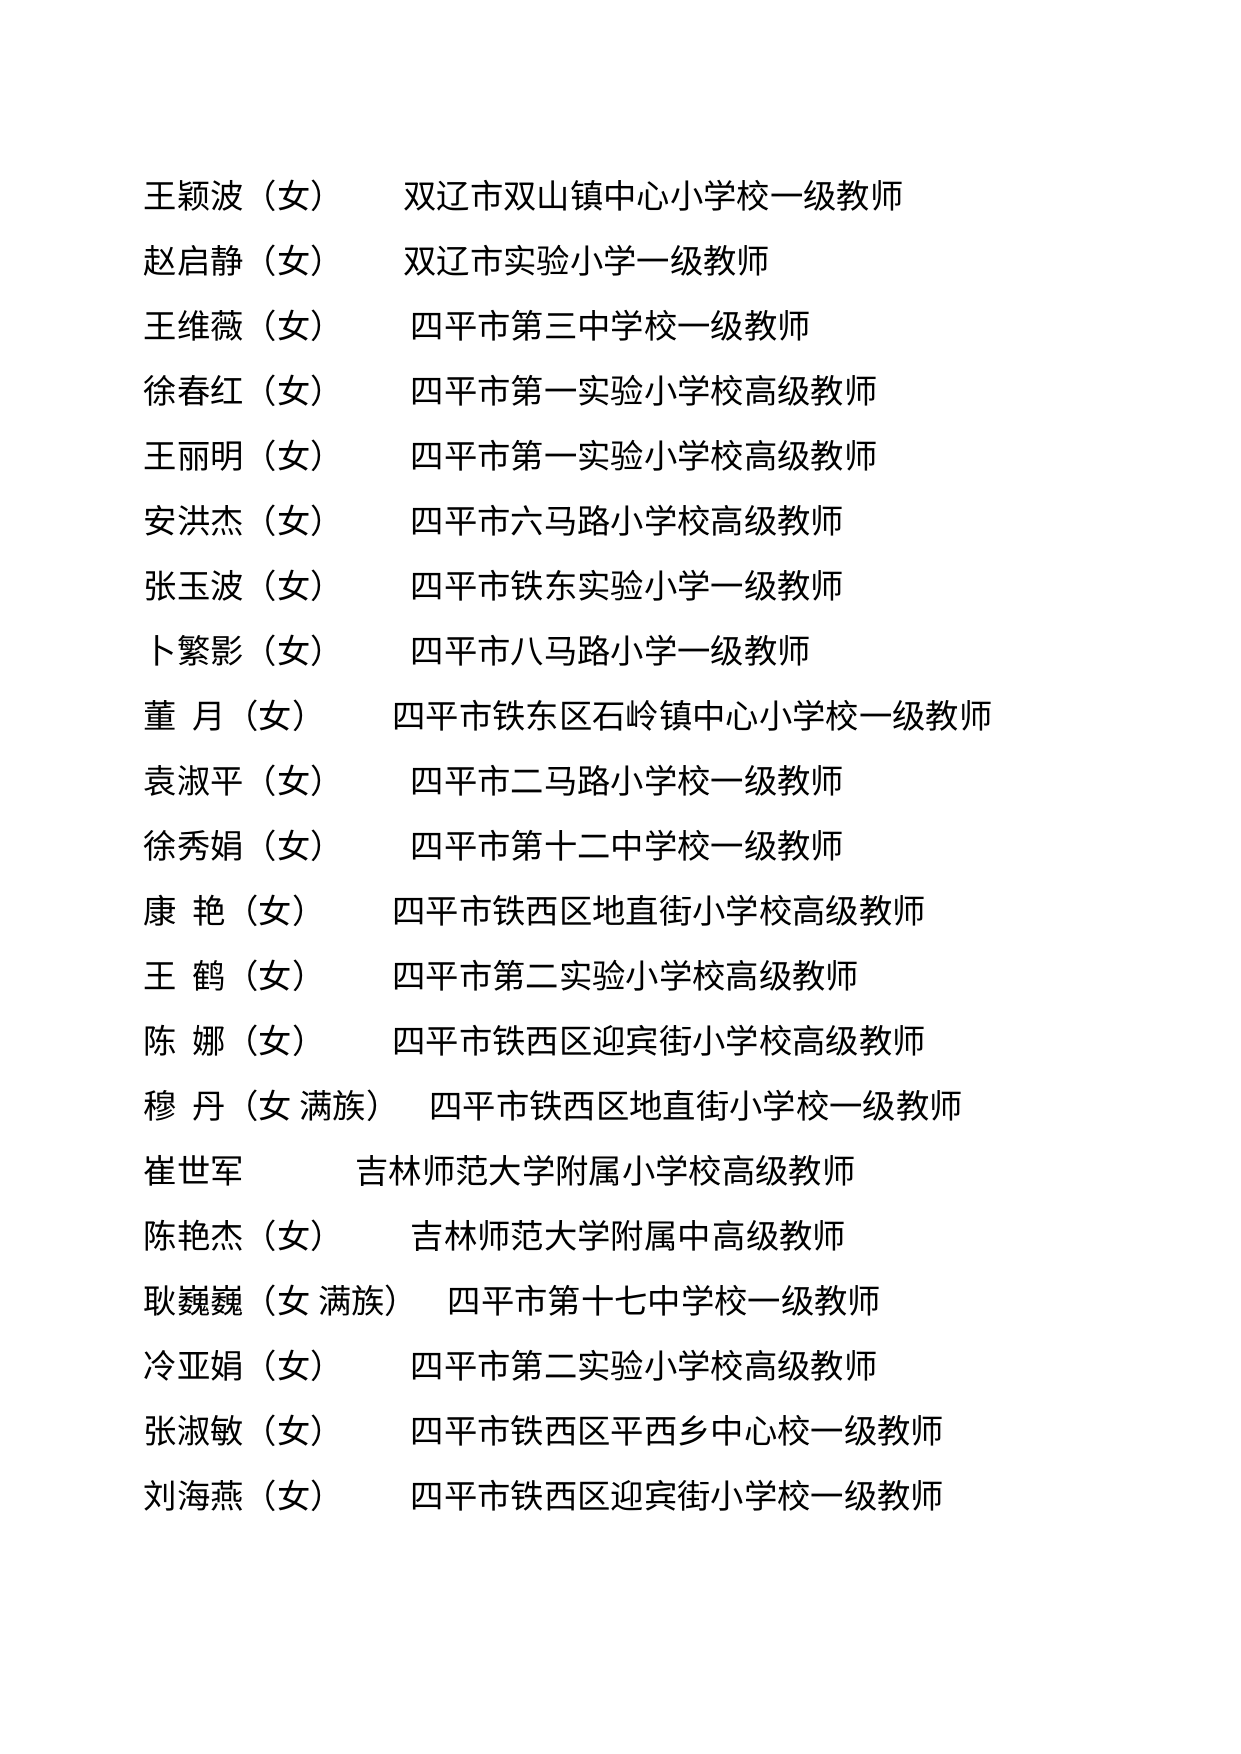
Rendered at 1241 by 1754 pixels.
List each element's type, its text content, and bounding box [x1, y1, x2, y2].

text 袁淑平（女） 四平市二马路小学校一级教师 [144, 747, 1150, 812]
text 王颖波（女） 双辽市双山镇中心小学校一级教师 [144, 162, 1150, 227]
text 陈 娜（女） 四平市铁西区迎宾街小学校高级教师 [144, 1007, 1150, 1072]
text 王丽明（女） 四平市第一实验小学校高级教师 [144, 422, 1150, 487]
text 耿巍巍（女 满族） 四平市第十七中学校一级教师 [144, 1267, 1150, 1332]
text 董 月（女） 四平市铁东区石岭镇中心小学校一级教师 [144, 682, 1150, 747]
text 穆 丹（女 满族） 四平市铁西区地直街小学校一级教师 [144, 1072, 1150, 1137]
text 冷亚娟（女） 四平市第二实验小学校高级教师 [144, 1332, 1150, 1397]
text 张玉波（女） 四平市铁东实验小学一级教师 [144, 552, 1150, 617]
text 刘海燕（女） 四平市铁西区迎宾街小学校一级教师 [144, 1462, 1150, 1527]
text 王 鹤（女） 四平市第二实验小学校高级教师 [144, 942, 1150, 1007]
text 赵启静（女） 双辽市实验小学一级教师 [144, 227, 1150, 292]
text 陈艳杰（女） 吉林师范大学附属中 高级教师 [144, 1202, 1150, 1267]
text 安洪杰（女） 四平市六马路小学校高级教师 [144, 487, 1150, 552]
text 徐秀娟（女） 四平市第十二中学校一级教师 [144, 812, 1150, 877]
text 康 艳（女） 四平市铁西区地直街小学校高级教师 [144, 877, 1150, 942]
text 崔世军 吉林师范大学附属小学校高级教师 [144, 1137, 1150, 1202]
text 徐春红（女） 四平市第一实验小学校高级教师 [144, 357, 1150, 422]
text 卜繁影（女） 四平市八马路小学一级教师 [144, 617, 1150, 682]
text 王维薇（女） 四平市第三中学校一级教师 [144, 292, 1150, 357]
text 张淑敏（女） 四平市铁西区平西乡中心校一级教师 [144, 1397, 1150, 1462]
